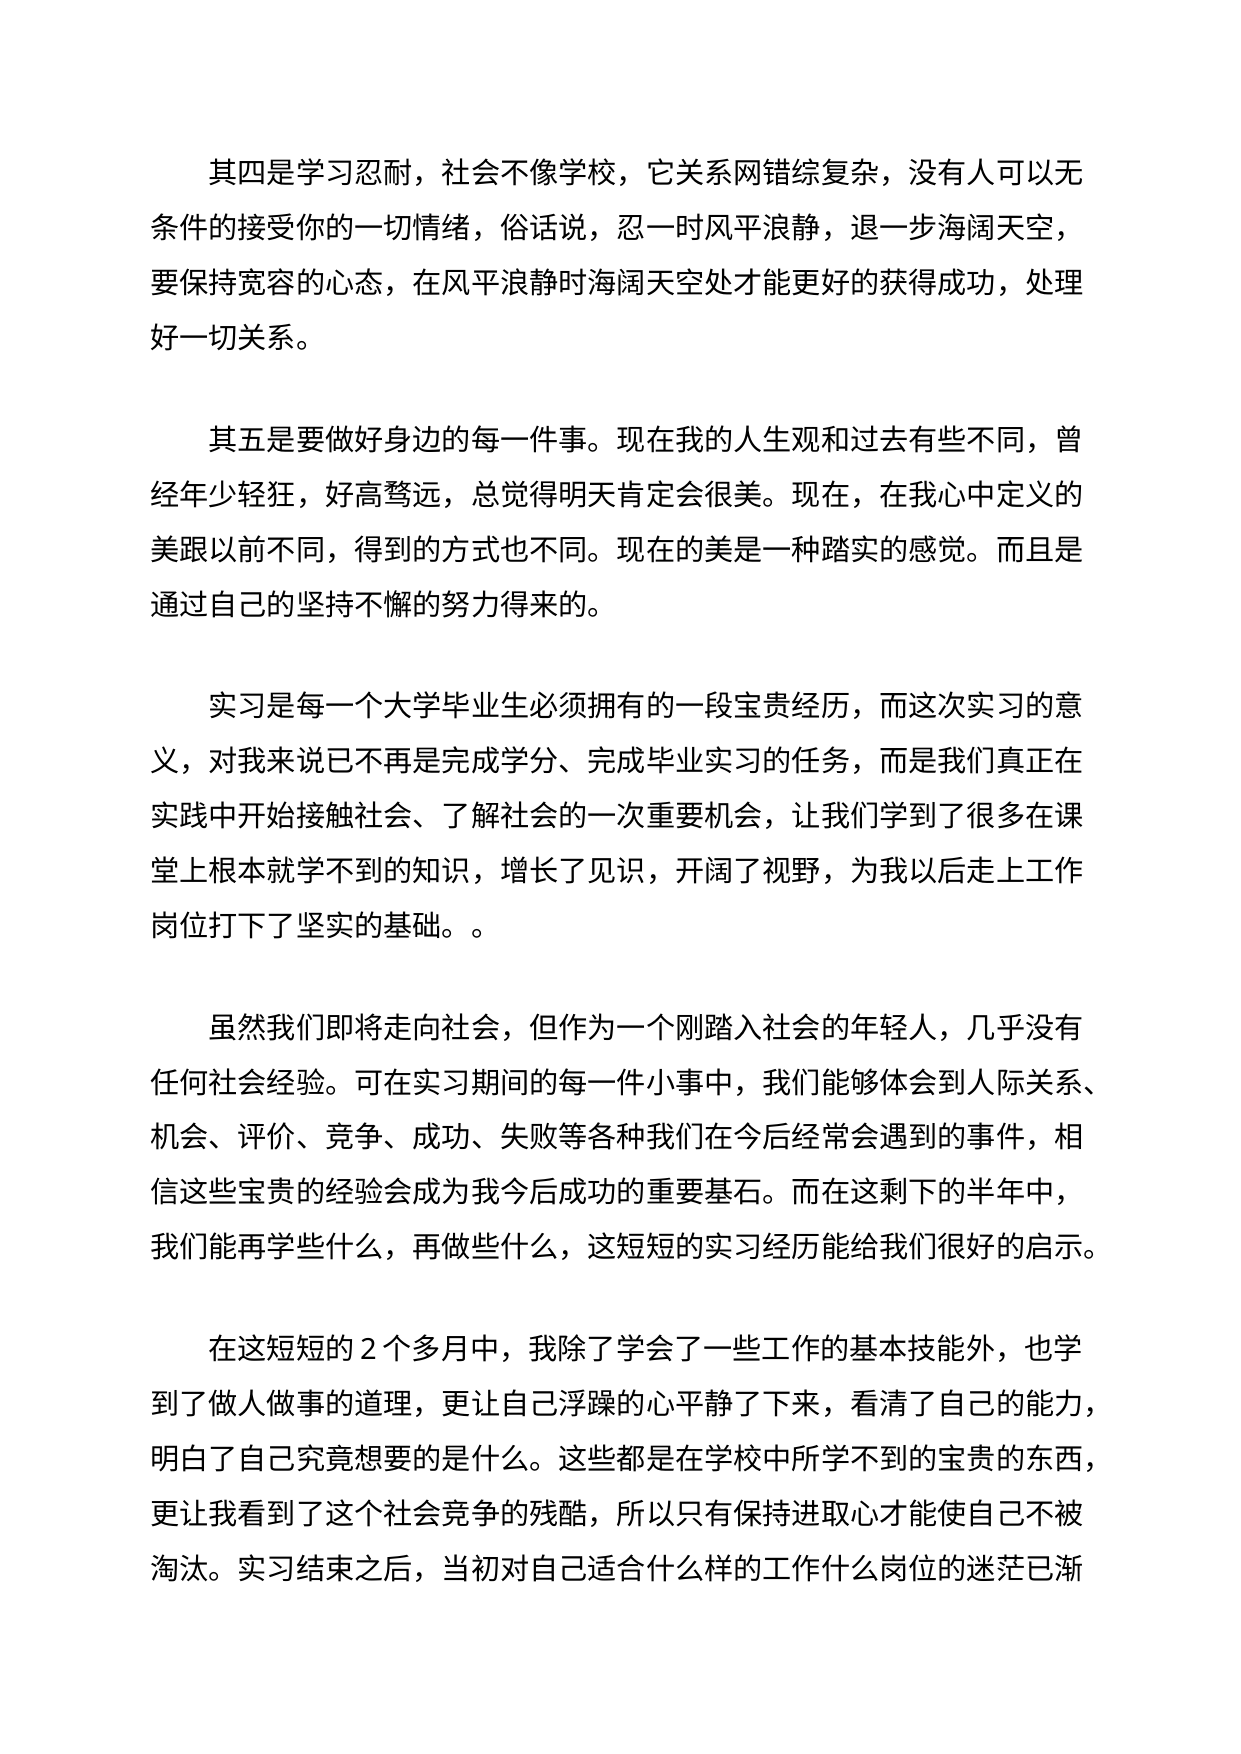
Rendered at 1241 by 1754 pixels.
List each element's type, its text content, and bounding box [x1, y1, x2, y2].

text 其五是要做好身边的每一件事。现在我的人生观和过去有些不同，曾经年少轻狂，好高骛远，总觉得明天肯定会很美。现在，在我心中定义的美跟以前不同，得到的方式也不同。现在的美是一种踏实的感觉。而且是通过自己的坚持不懈的努力得来的。 [150, 416, 1090, 623]
text 实习是每一个大学毕业生必须拥有的一段宝贵经历，而这次实习的意义，对我来说已不再是完成学分、完成毕业实习的任务，而是我们真正在实践中开始接触社会、了解社会的一次重要机会，让我们学到了很多在课堂上根本就学不到的知识，增长了见识，开阔了视野，为我以后走上工作岗位打下了坚实的基础。。 [150, 683, 1090, 945]
text 其四是学习忍耐，社会不像学校，它关系网错综复杂，没有人可以无条件的接受你的一切情绪，俗话说，忍一时风平浪静，退一步海阔天空，要保持宽容的心态，在风平浪静时海阔天空处才能更好的获得成功，处理好一切关系。 [150, 150, 1090, 357]
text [150, 1326, 1090, 1588]
text 虽然我们即将走向社会，但作为一个刚踏入社会的年轻人，几乎没有任何社会经验。可在实习期间的每一件小事中，我们能够体会到人际关系、机会、评价、竞争、成功、失败等各种我们在今后经常会遇到的事件，相信这些宝贵的经验会成为我今后成功的重要基石。而在这剩下的半年中，我们能再学些什么，再做些什么，这短短的实习经历能给我们很好的启示。 [150, 1004, 1090, 1266]
